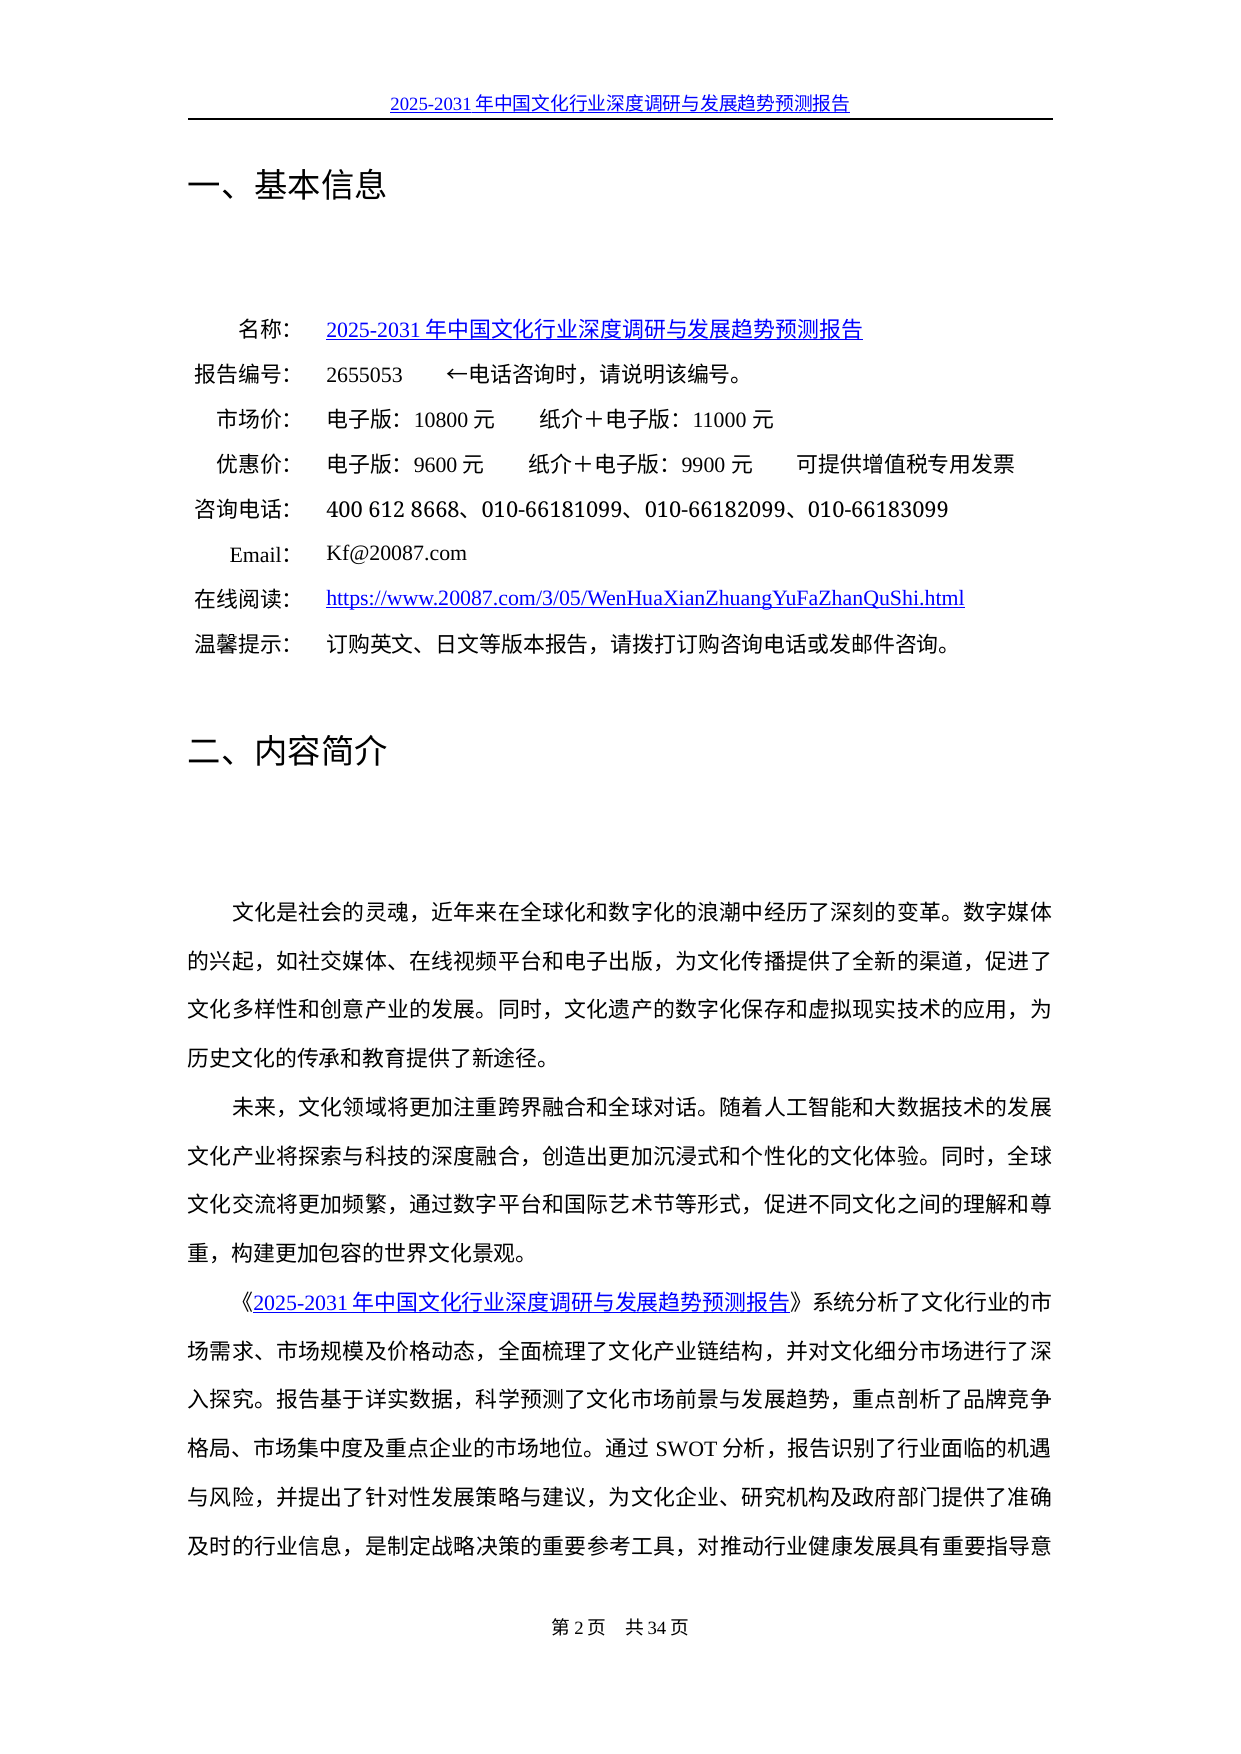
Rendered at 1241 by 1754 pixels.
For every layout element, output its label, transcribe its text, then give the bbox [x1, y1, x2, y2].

title 一、基本信息 [187, 150, 1053, 215]
table_cell 优惠价： [167, 447, 315, 492]
table_cell 2655053 ←电话咨询时，请说明该编号。 [315, 357, 1073, 402]
table_cell 市场价： [167, 402, 315, 447]
table_cell Email： [167, 537, 315, 582]
table_cell 温馨提示： [167, 627, 315, 672]
table_cell 400 612 8668、010-66181099、010-66182099、010-66183099 [315, 492, 1073, 537]
title 二、内容简介 [187, 717, 1053, 782]
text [187, 894, 1053, 1561]
table_cell 咨询电话： [167, 492, 315, 537]
table_cell [315, 582, 1073, 627]
table_cell 订购英文、日文等版本报告，请拨打订购咨询电话或发邮件咨询。 [315, 627, 1073, 672]
table_cell Kf@20087.com [315, 537, 1073, 582]
table_cell 在线阅读： [167, 582, 315, 627]
table_cell 报告编号： [167, 357, 315, 402]
table_cell 电子版：9600 元 纸介＋电子版：9900 元 可提供增值税专用发票 [315, 447, 1073, 492]
table_header 2025-2031年中国文化行业深度调研与发展趋势预测报告 [315, 312, 1073, 357]
table_header 名称： [167, 312, 315, 357]
table_cell 电子版：10800 元 纸介＋电子版：11000 元 [315, 402, 1073, 447]
